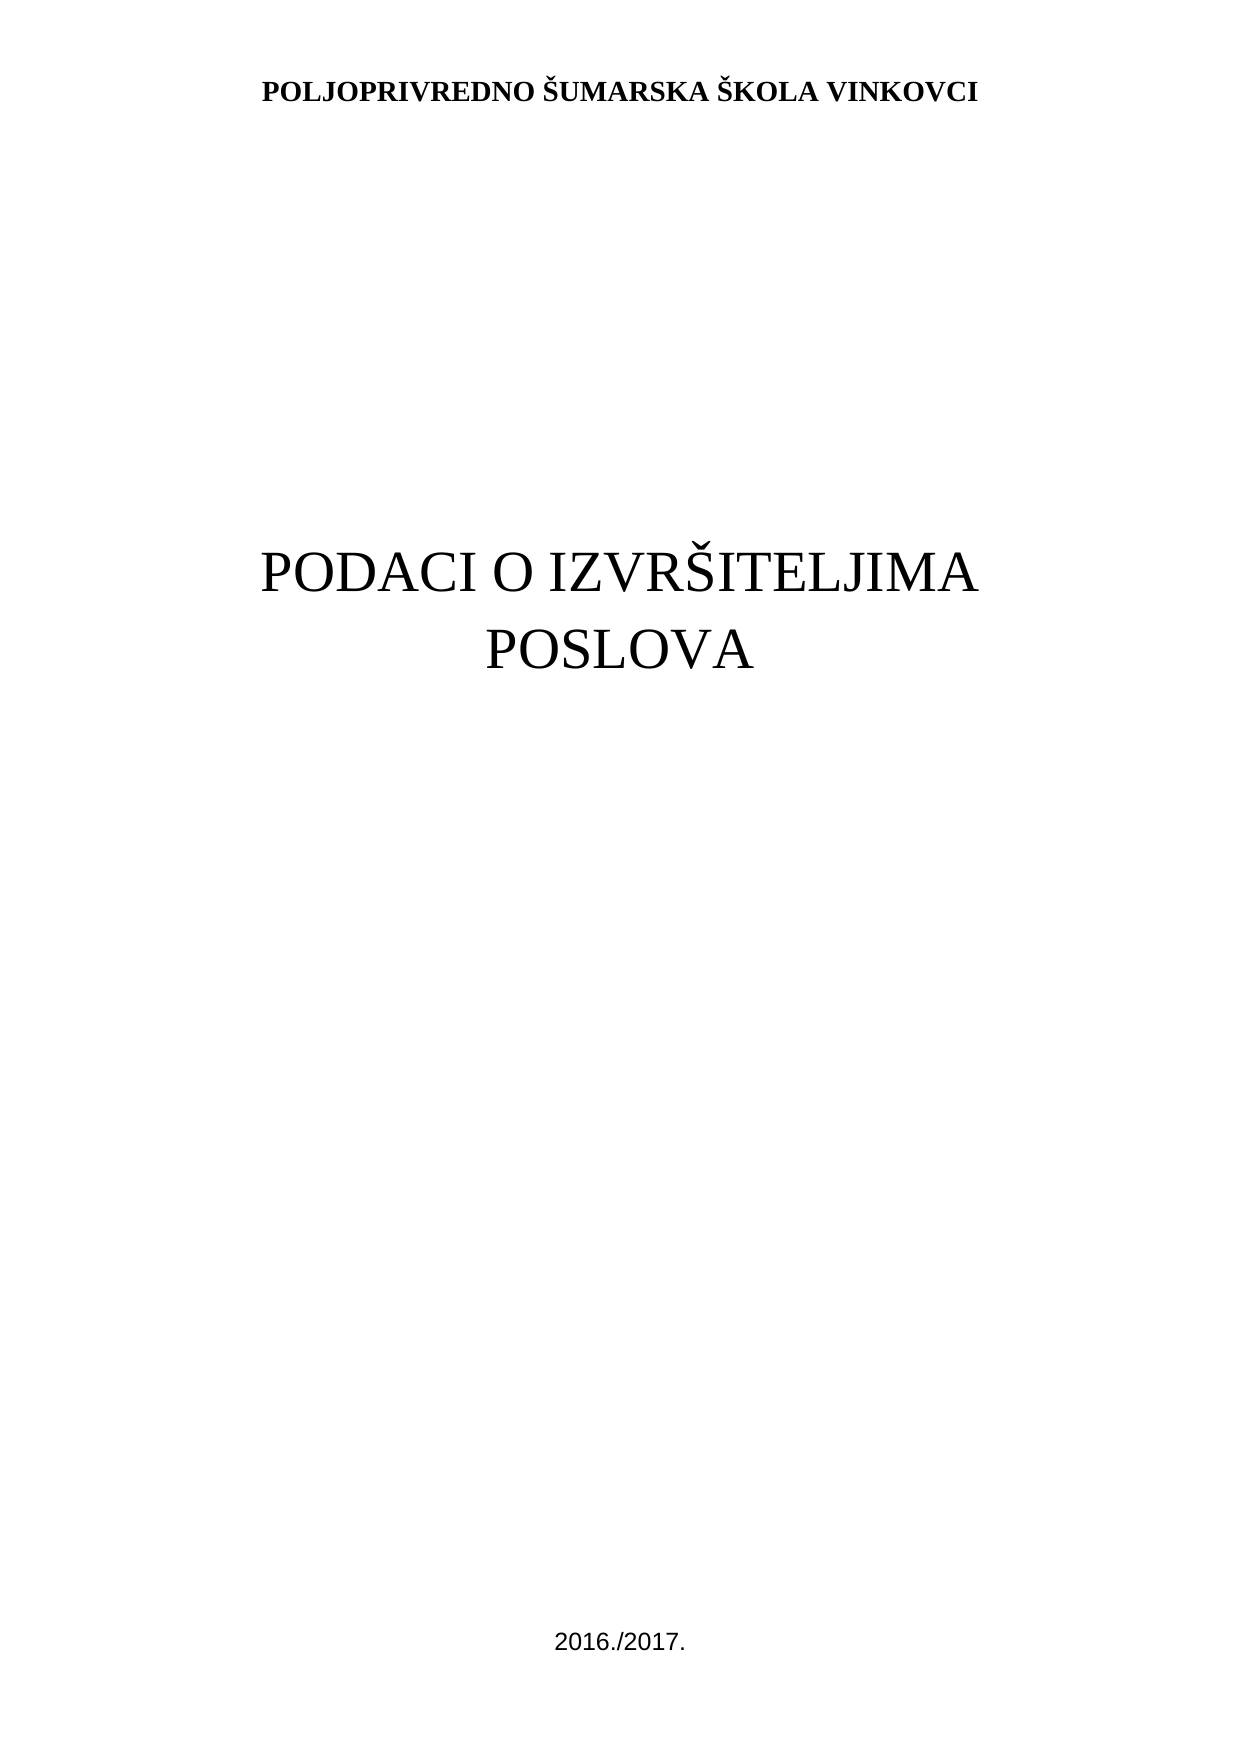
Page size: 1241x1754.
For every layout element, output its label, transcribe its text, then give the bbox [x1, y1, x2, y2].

text PODACI O IZVRŠITELJIMA POSLOVA [148, 537, 1093, 681]
